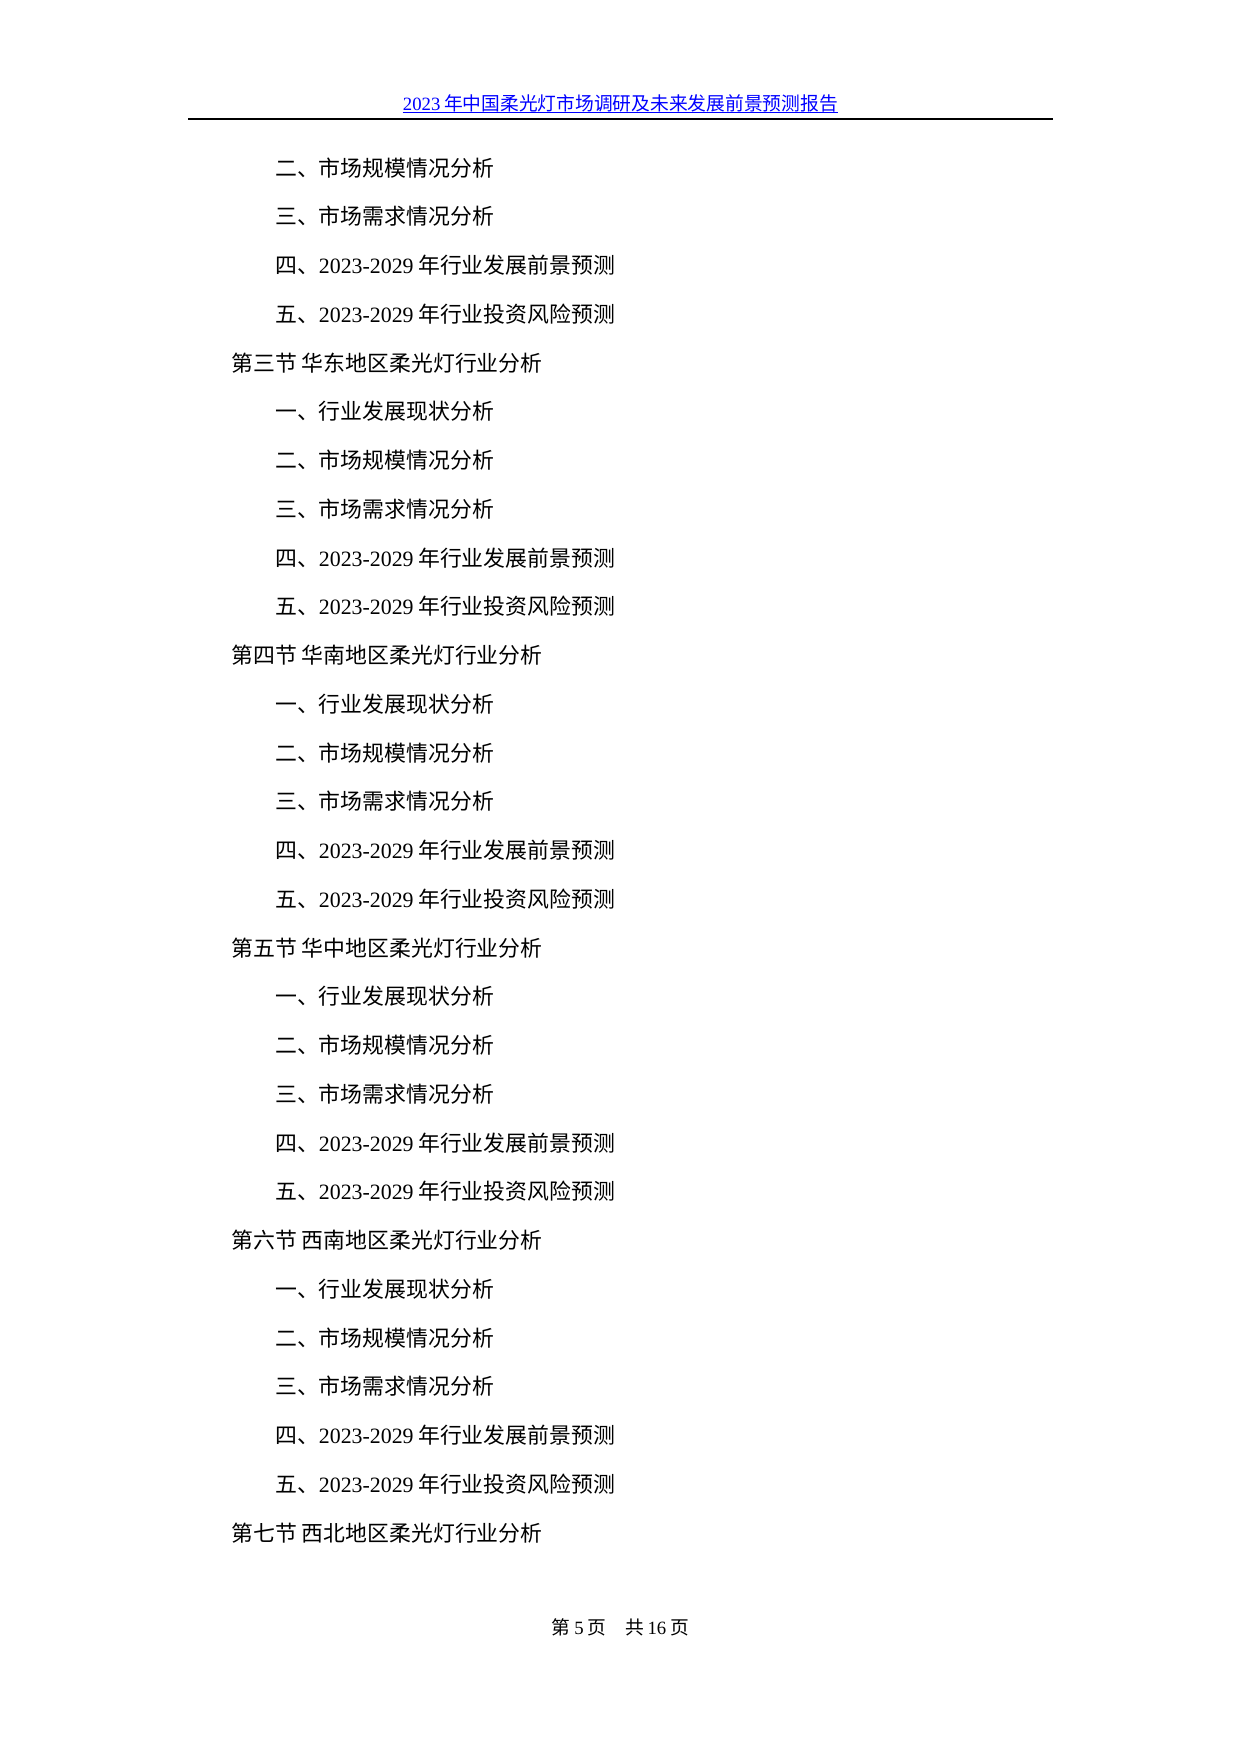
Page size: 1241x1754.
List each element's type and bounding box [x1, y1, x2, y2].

text [187, 150, 1053, 1548]
